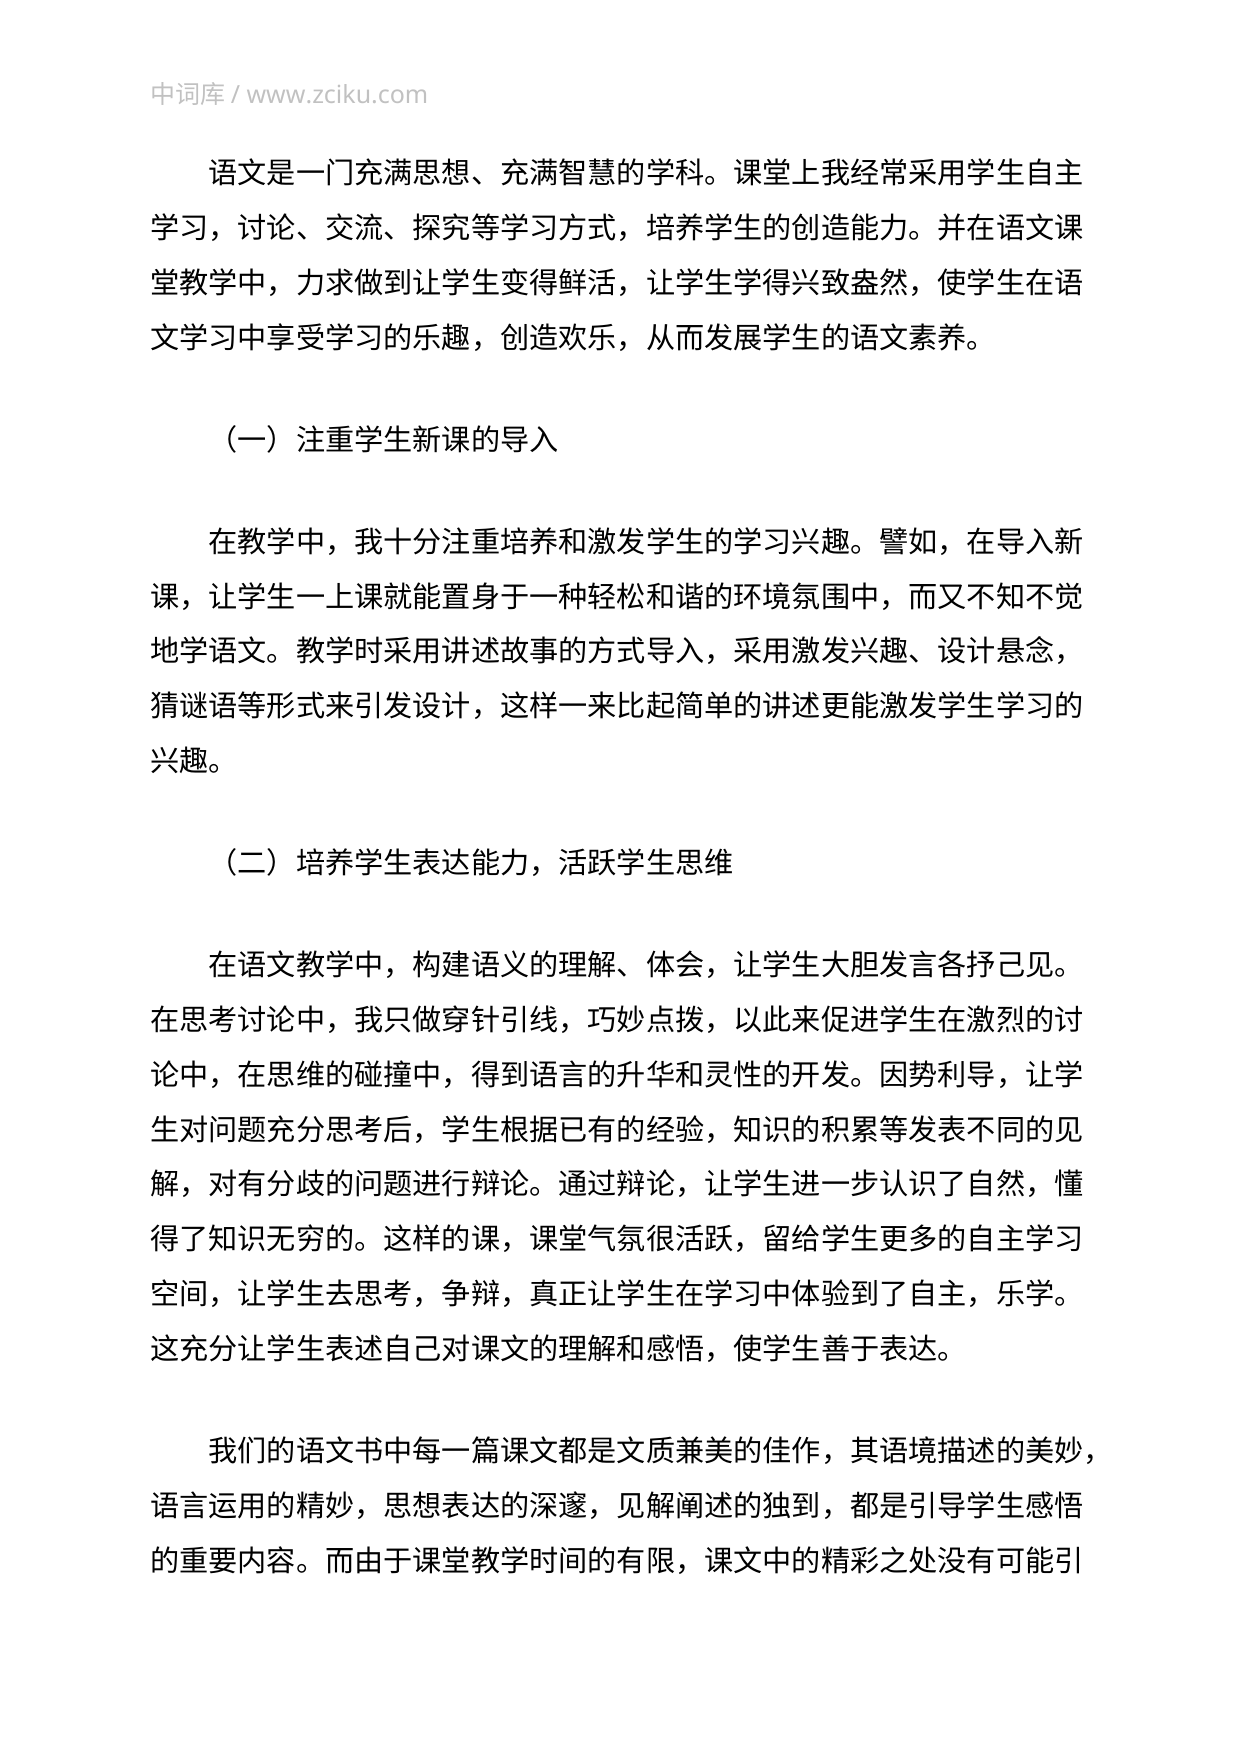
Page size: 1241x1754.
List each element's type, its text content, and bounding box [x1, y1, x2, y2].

text 在语文教学中，构建语义的理解、体会，让学生大胆发言各抒己见。在思考讨论中，我只做穿针引线，巧妙点拨，以此来促进学生在激烈的讨论中，在思维的碰撞中，得到语言的升华和灵性的开发。因势利导，让学生对问题充分思考后，学生根据已有的经验，知识的积累等发表不同的见解，对有分歧的问题进行辩论。通过辩论，让学生进一步认识了自然，懂得了知识无穷的。这样的课，课堂气氛很活跃，留给学生更多的自主学习空间，让学生去思考，争辩，真正让学生在学习中体验到了自主，乐学。这充分让学生表述自己对课文的理解和感悟，使学生善于表达。 [150, 941, 1090, 1368]
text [150, 1427, 1090, 1579]
text 在教学中，我十分注重培养和激发学生的学习兴趣。譬如，在导入新课，让学生一上课就能置身于一种轻松和谐的环境氛围中，而又不知不觉地学语文。教学时采用讲述故事的方式导入，采用激发兴趣、设计悬念，猜谜语等形式来引发设计，这样一来比起简单的讲述更能激发学生学习的兴趣。 [150, 518, 1090, 780]
text （二）培养学生表达能力，活跃学生思维 [150, 839, 1090, 882]
text 语文是一门充满思想、充满智慧的学科。课堂上我经常采用学生自主学习，讨论、交流、探究等学习方式，培养学生的创造能力。并在语文课堂教学中，力求做到让学生变得鲜活，让学生学得兴致盎然，使学生在语文学习中享受学习的乐趣，创造欢乐，从而发展学生的语文素养。 [150, 150, 1090, 357]
text （一）注重学生新课的导入 [150, 416, 1090, 459]
